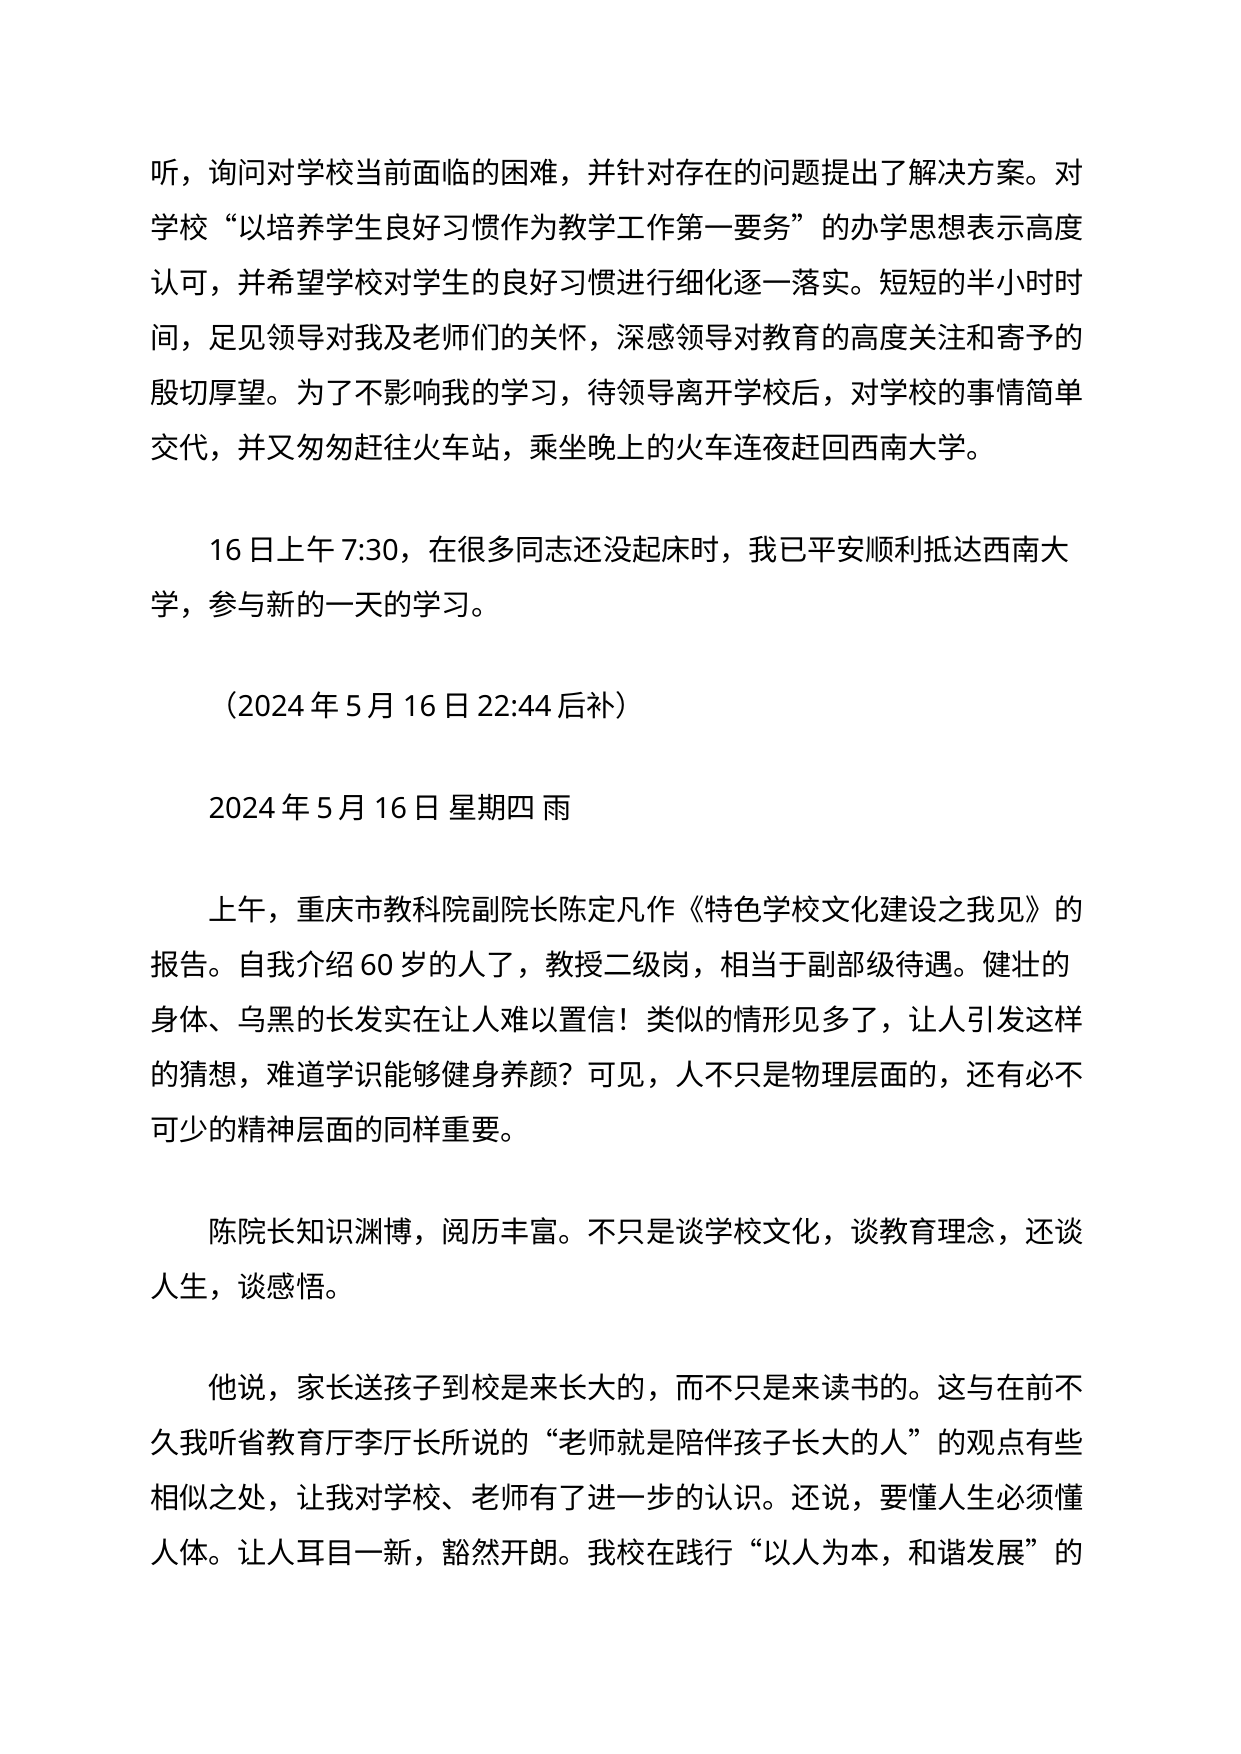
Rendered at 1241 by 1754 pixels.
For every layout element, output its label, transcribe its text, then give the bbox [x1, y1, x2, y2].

text 2024年5月16日 星期四 雨 [150, 785, 1090, 827]
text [150, 150, 1090, 467]
text （2024年5月16日22:44后补） [150, 683, 1090, 725]
text 陈院长知识渊博，阅历丰富。不只是谈学校文化，谈教育理念，还谈人生，谈感悟。 [150, 1208, 1090, 1306]
text 16日上午7:30，在很多同志还没起床时，我已平安顺利抵达西南大学，参与新的一天的学习。 [150, 526, 1090, 623]
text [150, 1365, 1090, 1572]
text 上午，重庆市教科院副院长陈定凡作《特色学校文化建设之我见》的报告。自我介绍60岁的人了，教授二级岗，相当于副部级待遇。健壮的身体、乌黑的长发实在让人难以置信！类似的情形见多了，让人引发这样的猜想，难道学识能够健身养颜？可见，人不只是物理层面的，还有必不可少的精神层面的同样重要。 [150, 887, 1090, 1149]
